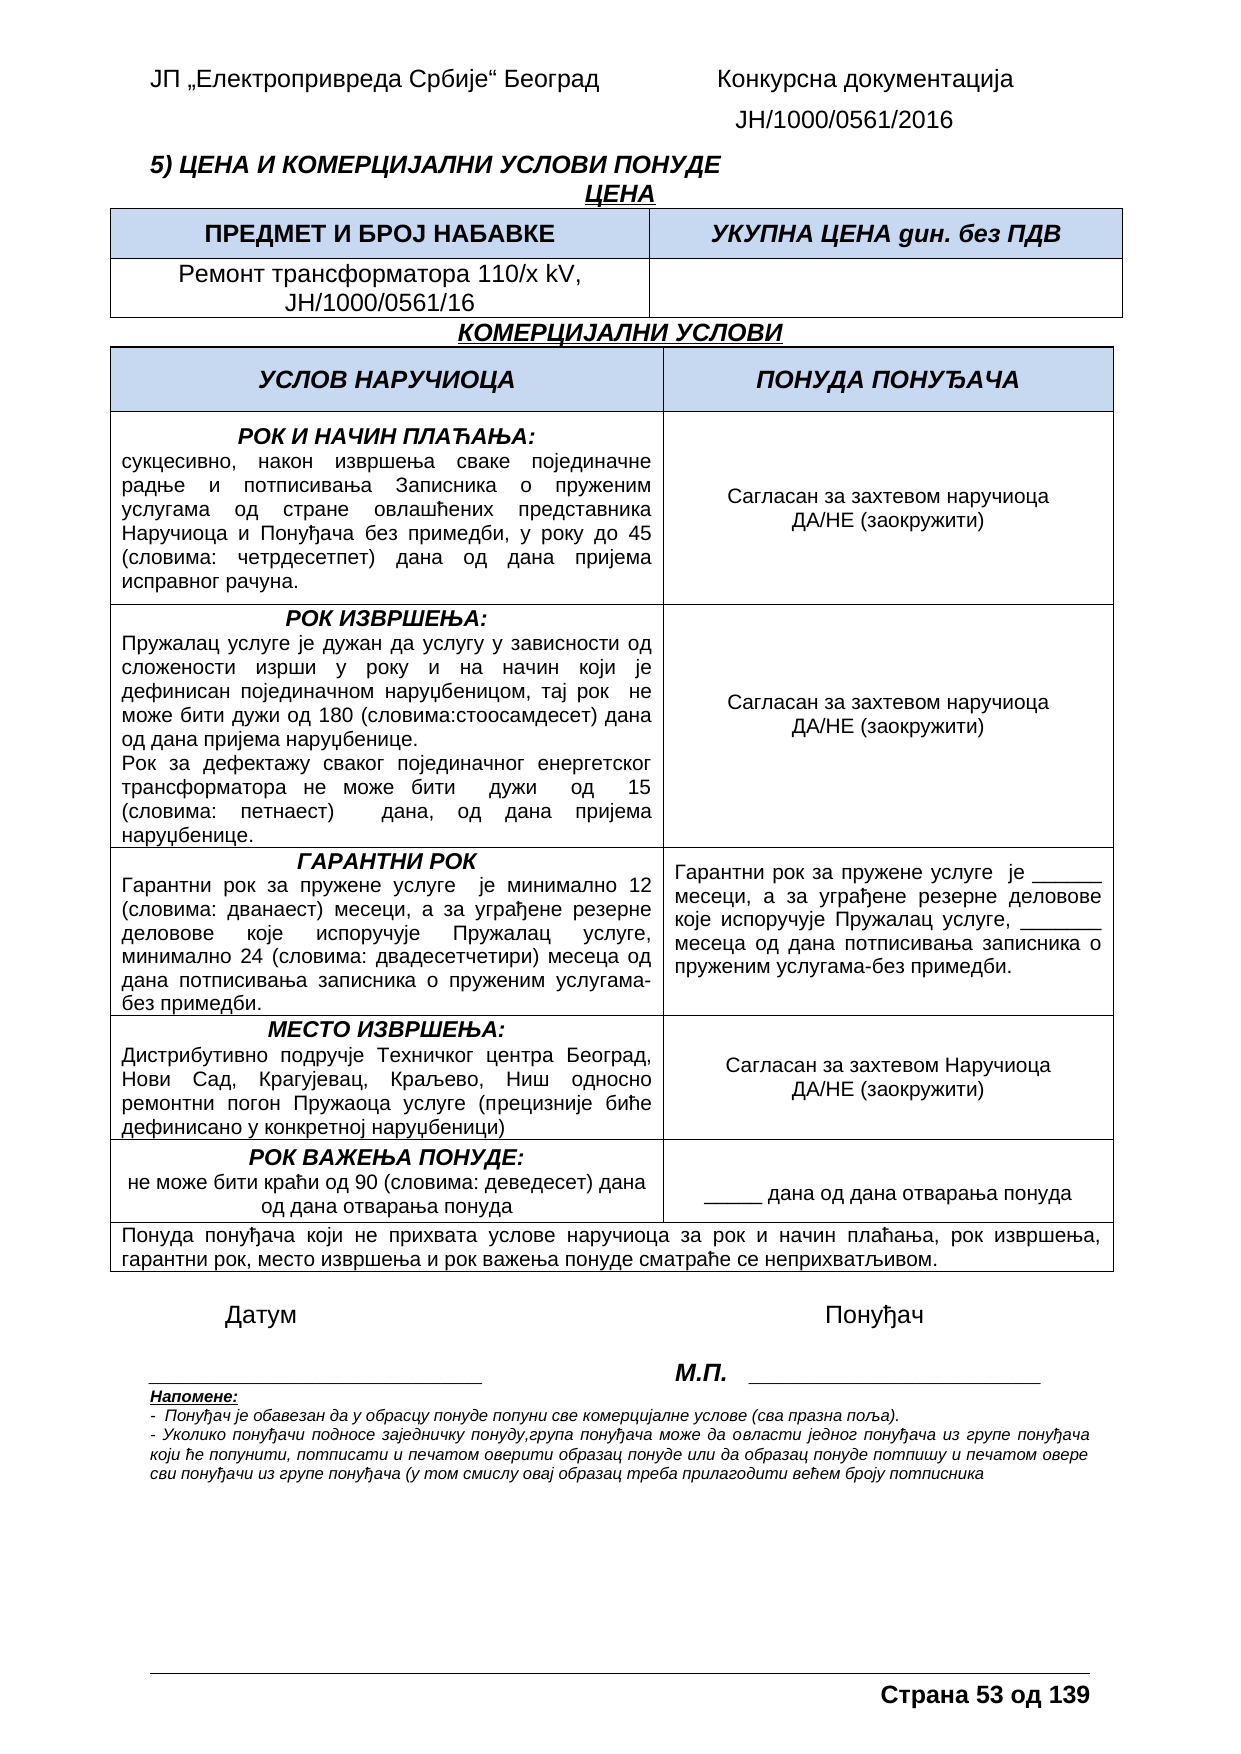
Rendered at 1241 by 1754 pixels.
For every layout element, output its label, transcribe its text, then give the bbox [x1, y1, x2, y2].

table_cell РОК ИЗВРШЕЊА: Пружалац услуге је дужан да услугу у зависности од сложености изрши у року и на начин који је дефинисан појединачном наруџбеницом, тај рок не може бити дужи од 180 (словима:стоосамдесет) дана од дана пријема наруџбенице. Рок за дефектажу сваког појединачног енергетског трансформатора не може бити дужи од 15 (словима: петнаест) дана, од дана пријема наруџбенице. [111, 605, 663, 847]
table_cell ГАРАНТНИ РОК Гарантни рок за пружене услуге је минимално 12 (словима: дванаест) месеци, а за уграђене резерне деловове које испоручује Пружалац услуге, минимално 24 (словима: двадесетчетири) месеца од дана потписивања записника о пруженим услугама-без примедби. [111, 848, 663, 1015]
table_cell Ремонт трансформатора 110/x kV, JН/1000/0561/16 [111, 259, 649, 317]
table_header ПРЕДМЕТ И БРОЈ НАБАВКЕ [111, 209, 649, 258]
text Напомене: [150, 1387, 1090, 1406]
text КОМЕРЦИЈАЛНИ УСЛОВИ [150, 318, 1090, 346]
table_header ПОНУДА ПОНУЂАЧА [664, 348, 1113, 411]
text Датум Понуђач [150, 1301, 1090, 1329]
table_header УКУПНА ЦЕНА дин. без ПДВ [650, 209, 1122, 258]
table_header УСЛОВ НАРУЧИОЦА [111, 348, 663, 411]
table_cell Сагласан за захтевом Наручиоца ДА/НЕ (заокружити) [664, 1016, 1113, 1138]
table_cell Понуда понуђача који не прихвата услове наручиоца за рок и начин плаћања, рок извршења, гарантни рок, место извршења и рок важења понуде сматраће се неприхватљивом. [111, 1223, 1113, 1271]
table_cell РОК И НАЧИН ПЛАЋАЊА: сукцесивно, након извршења сваке појединачне радње и потписивања Записника о пруженим услугама од стране овлашћених представника Наручиоца и Понуђача без примедби, у року до 45 (словима: четрдесетпет) дана од дана пријема исправног рачуна. [111, 412, 663, 604]
text - Уколико понуђачи подносе заједничку понуду,група понуђача може да овласти једног понуђача из групе понуђача који ће попунити, потписати и печатом оверити образац понуде или да образац понуде потпишу и печатом овере сви понуђачи из групе понуђача (у том смислу овај образац треба прилагодити већем броју потписника [150, 1425, 1090, 1483]
text - Понуђач је обавезан да у обрасцу понуде попуни све комерцијалне услове (сва празна поља). [150, 1406, 1090, 1425]
text ЦЕНА [150, 179, 1090, 207]
table_cell МЕСТО ИЗВРШЕЊА: Дистрибутивно подручје Техничког центра Београд, Нови Сад, Крагујевац, Краљево, Ниш односно ремонтни погон Пружаоца услуге (прецизније биће дефинисано у конкретној наруџбеници) [111, 1016, 663, 1138]
text 5) ЦЕНА И КОМЕРЦИЈАЛНИ УСЛОВИ ПОНУДЕ [150, 150, 1090, 179]
table_cell [650, 259, 1122, 317]
text ________________________ М.П. _____________________ [150, 1358, 1090, 1387]
table_cell Сагласан за захтевом наручиоца ДА/НЕ (заокружити) [664, 412, 1113, 604]
table_cell Гарантни рок за пружене услуге је ______ месеци, а за уграђене резерне деловове које испоручује Пружалац услуге, _______ месеца од дана потписивања записника о пруженим услугама-без примедби. [664, 848, 1113, 1015]
table_cell Сагласан за захтевом наручиоца ДА/НЕ (заокружити) [664, 605, 1113, 847]
table_cell РОК ВАЖЕЊА ПОНУДЕ: не може бити краћи од 90 (словима: деведесет) дана од дана отварања понуда [111, 1140, 663, 1222]
table_cell _____ дана од дана отварања понуда [664, 1140, 1113, 1222]
